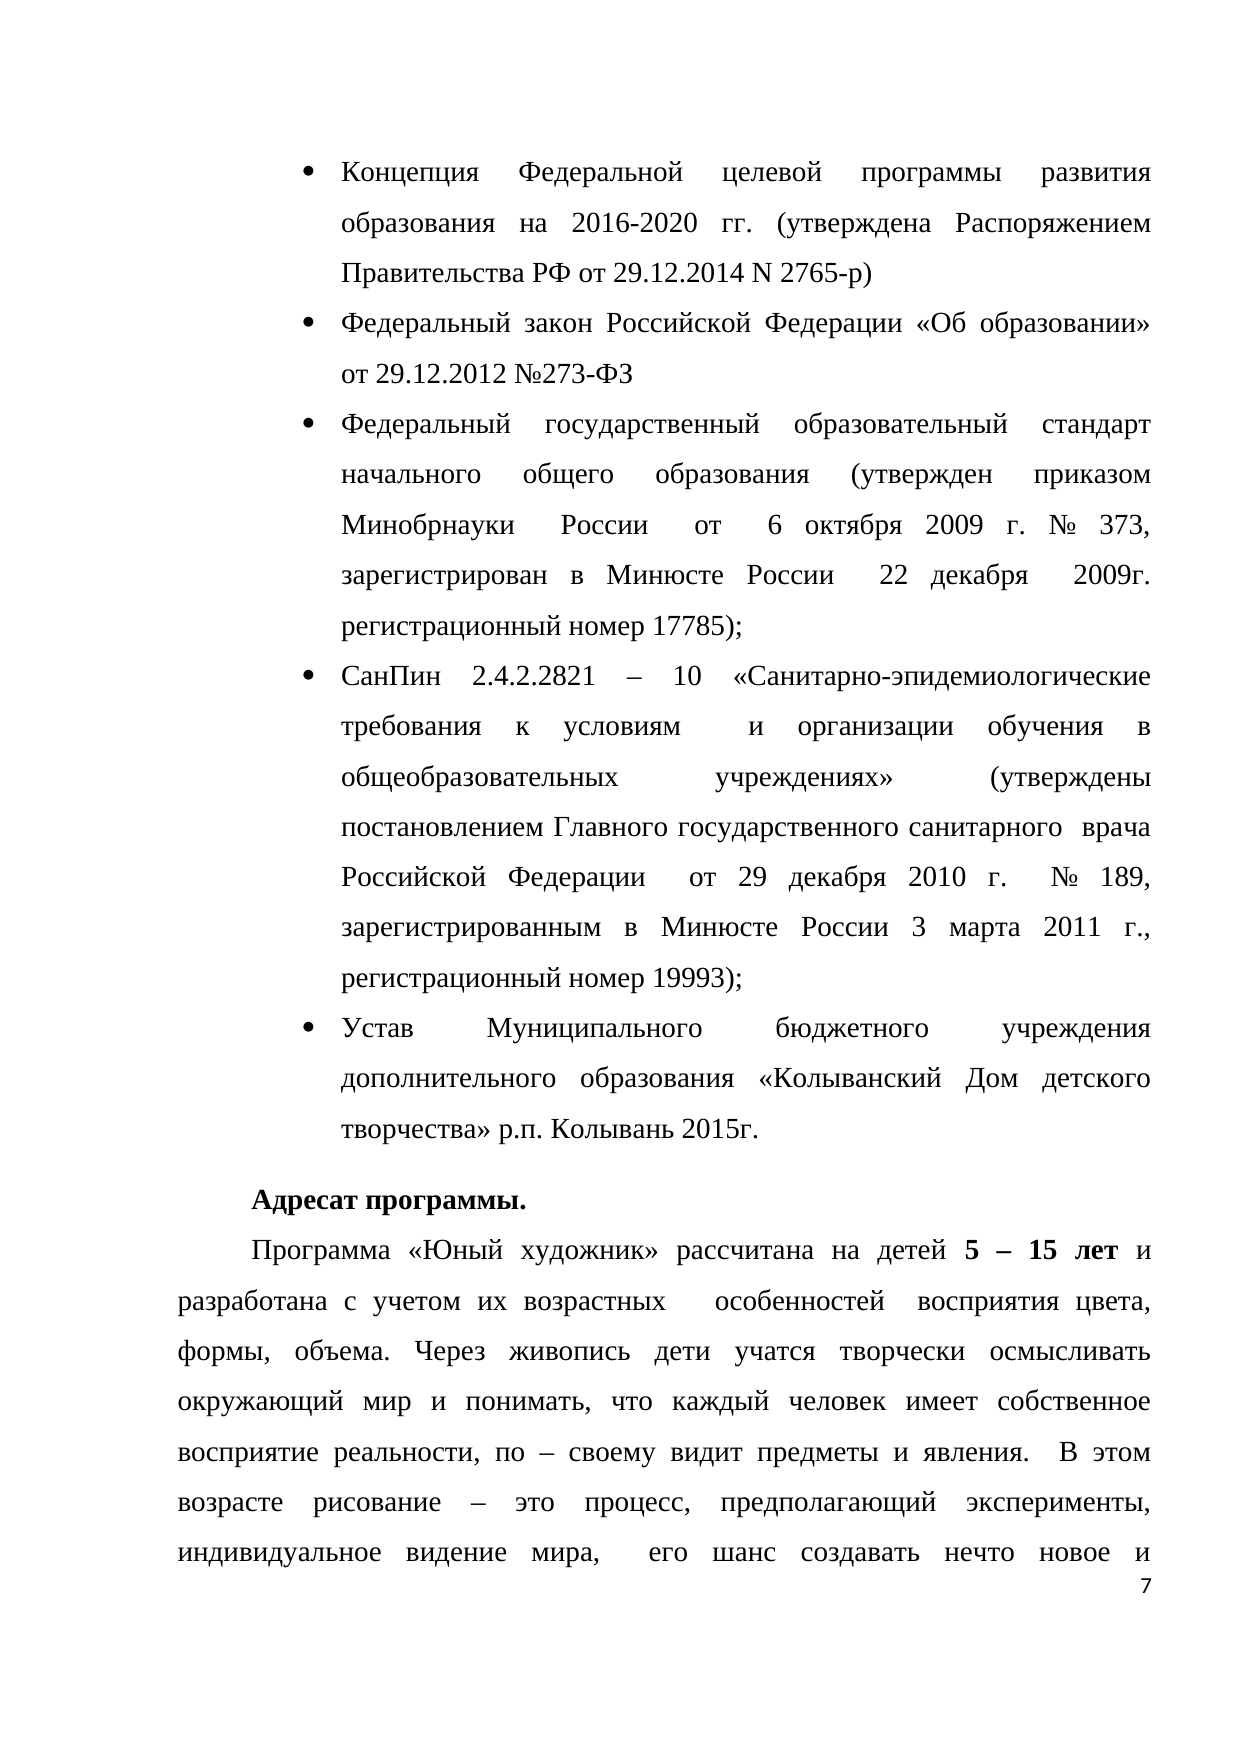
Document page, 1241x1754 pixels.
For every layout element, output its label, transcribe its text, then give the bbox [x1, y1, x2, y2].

list Устав Муниципального бюджетного учреждения дополнительного образования «Колыванский Дом детского творчества» р.п. Колывань 2015г. [303, 1010, 1152, 1144]
list Концепция Федеральной целевой программы развития образования на 2016-2020 гг. (утверждена Распоряжением Правительства РФ от 29.12.2014 N 2765-р) [303, 154, 1152, 289]
list Федеральный закон Российской Федерации «Об образовании» от 29.12.2012 №273-ФЗ [303, 306, 1152, 389]
text Адресат программы. [177, 1182, 1152, 1216]
list СанПин 2.4.2.2821 – 10 «Санитарно-эпидемиологические требования к условиям и организации обучения в общеобразовательных учреждениях» (утверждены постановлением Главного государственного санитарного врача Российской Федерации от 29 декабря 2010 г. № 189, зарегистрированным в Минюсте России 3 марта 2011 г., регистрационный номер 19993); [303, 658, 1152, 993]
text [177, 1232, 1152, 1568]
list Федеральный государственный образовательный стандарт начального общего образования (утвержден приказом Минобрнауки России от 6 октября 2009 г. № 373, зарегистрирован в Минюсте России 22 декабря 2009г. регистрационный номер 17785); [303, 406, 1152, 641]
